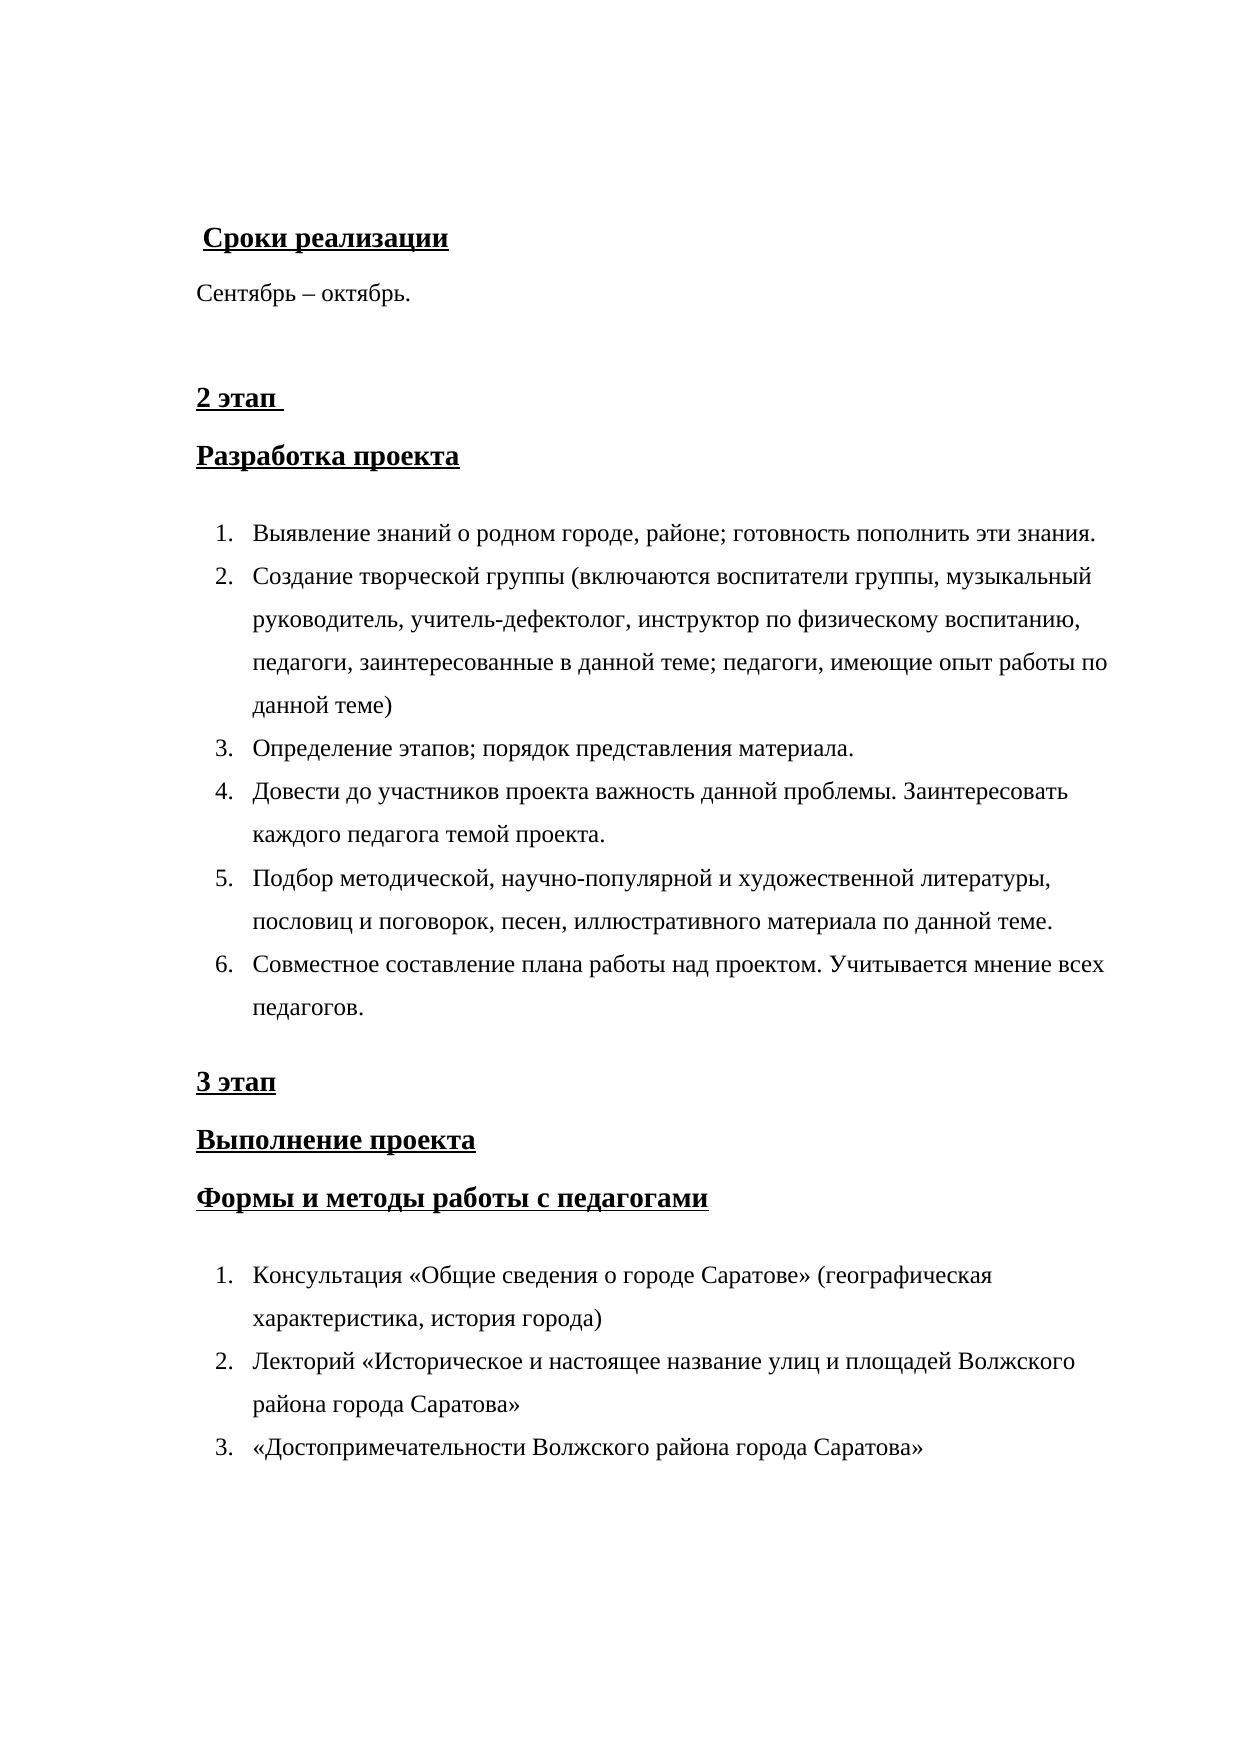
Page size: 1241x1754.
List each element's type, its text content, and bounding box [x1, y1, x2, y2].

text Сроки реализации [177, 220, 1152, 253]
text 2 этап [177, 380, 1152, 413]
list Определение этапов; порядок представления материала. [215, 733, 1152, 762]
list Совместное составление плана работы над проектом. Учитывается мнение всех педагогов. [215, 949, 1152, 1021]
list Создание творческой группы (включаются воспитатели группы, музыкальный руководитель, учитель-дефектолог, инструктор по физическому воспитанию, педагоги, заинтересованные в данной теме; педагоги, имеющие опыт работы по данной теме) [215, 561, 1152, 719]
list Лекторий «Историческое и настоящее название улиц и площадей Волжского района города Саратова» [215, 1346, 1152, 1418]
list Консультация «Общие сведения о городе Саратове» (географическая характеристика, история города) [215, 1260, 1152, 1332]
list Выявление знаний о родном городе, районе; готовность пополнить эти знания. [215, 518, 1152, 546]
list Подбор методической, научно-популярной и художественной литературы, пословиц и поговорок, песен, иллюстративного материала по данной теме. [215, 863, 1152, 934]
text Выполнение проекта [177, 1122, 1152, 1156]
text Разработка проекта [177, 438, 1152, 472]
list «Достопримечательности Волжского района города Саратова» [215, 1432, 1152, 1461]
text 3 этап [177, 1064, 1152, 1098]
list Довести до участников проекта важность данной проблемы. Заинтересовать каждого педагога темой проекта. [215, 776, 1152, 848]
text Сентябрь – октябрь. [177, 278, 1152, 307]
text Формы и методы работы с педагогами [177, 1181, 1152, 1214]
